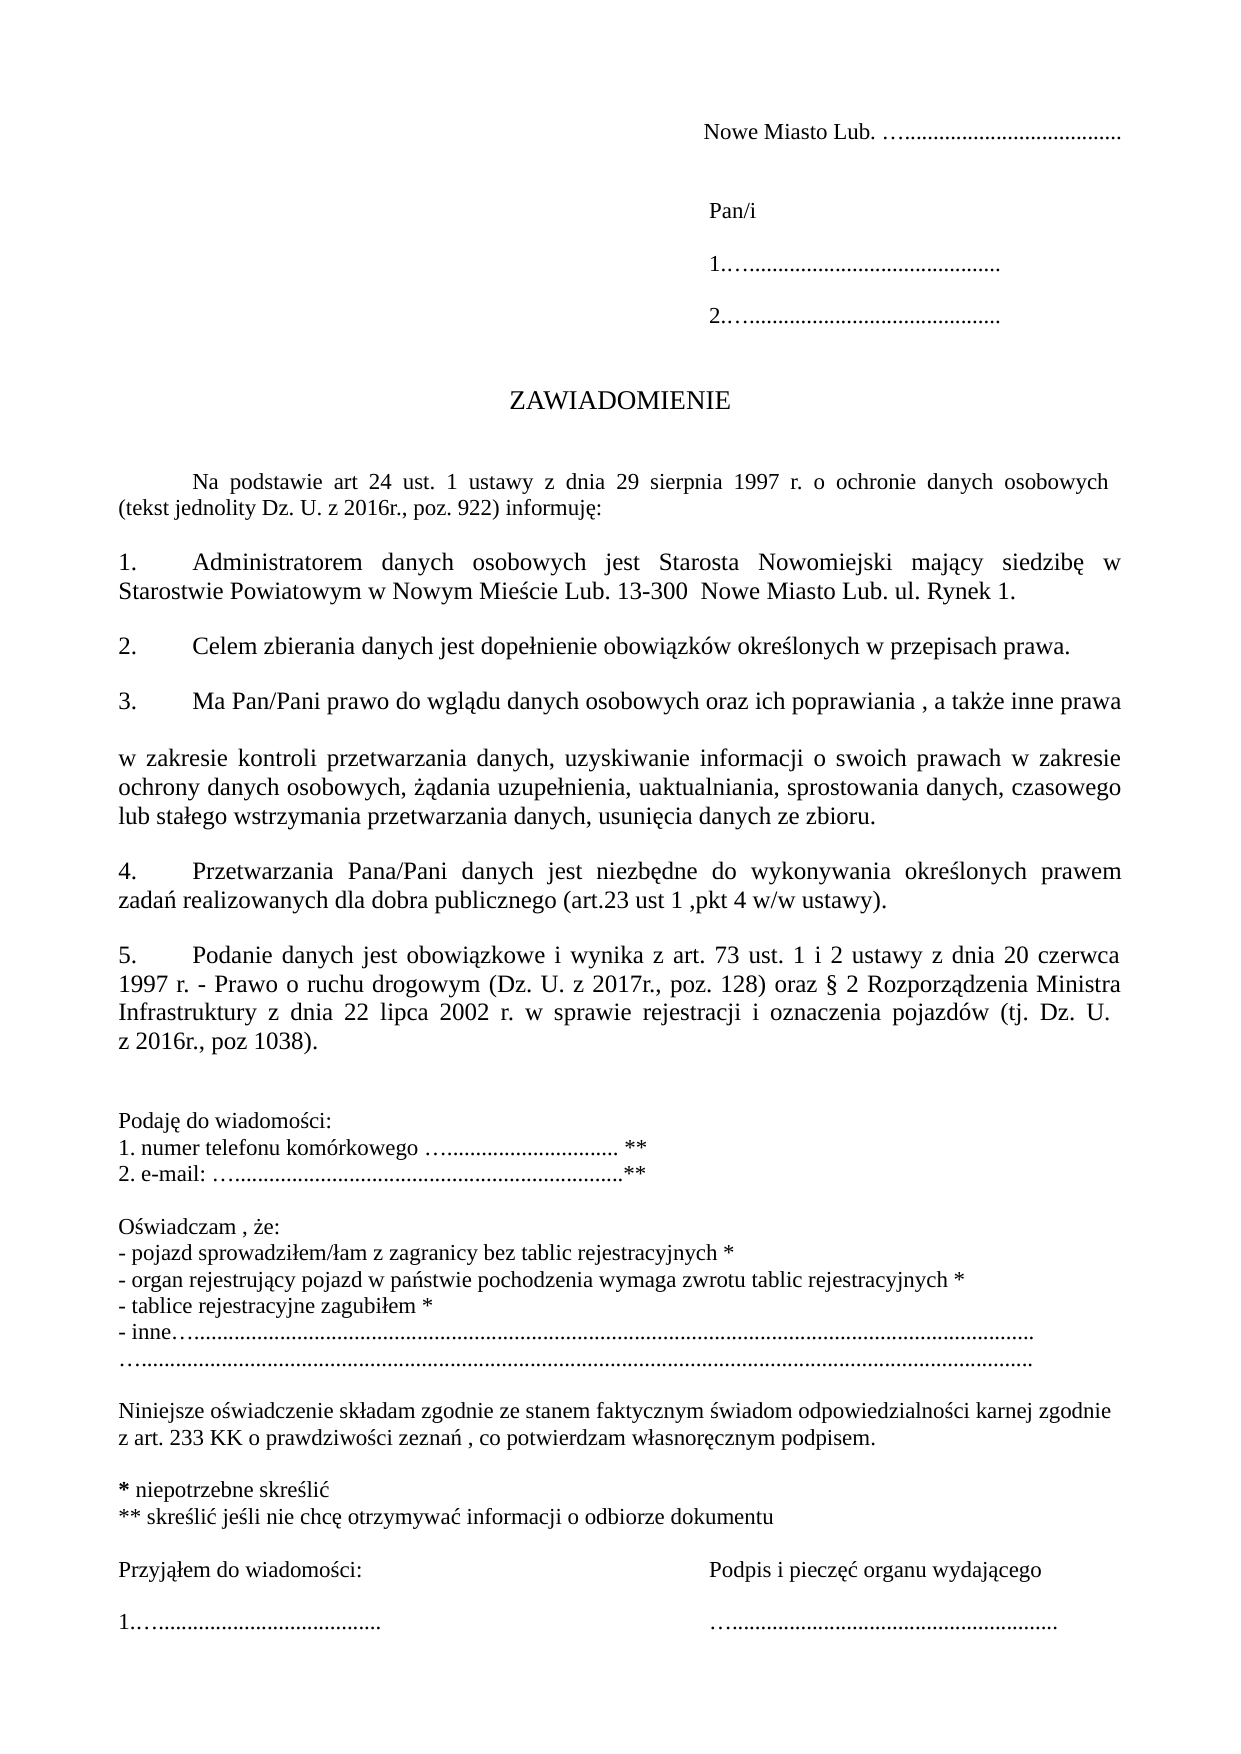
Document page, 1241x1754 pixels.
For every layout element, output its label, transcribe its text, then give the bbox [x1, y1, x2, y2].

text 2.…............................................ [118, 303, 1122, 329]
text …............................................................................................................................................................ [118, 1345, 1122, 1371]
text * niepotrzebne skreślić [118, 1477, 1122, 1503]
text ** skreślić jeśli nie chcę otrzymywać informacji o odbiorze dokumentu [118, 1503, 1122, 1529]
text Podaję do wiadomości: [118, 1108, 1122, 1134]
text Niniejsze oświadczenie składam zgodnie ze stanem faktycznym świadom odpowiedzialności karnej zgodnie z art. 233 KK o prawdziwości zeznań , co potwierdzam własnoręcznym podpisem. [118, 1397, 1122, 1450]
list Celem zbierania danych jest dopełnienie obowiązków określonych w przepisach prawa. [118, 631, 1122, 659]
text 1.…....................................... …......................................................... [118, 1608, 1122, 1635]
list Przetwarzania Pana/Pani danych jest niezbędne do wykonywania określonych prawem zadań realizowanych dla dobra publicznego (art.23 ust 1 ,pkt 4 w/w ustawy). [118, 856, 1122, 913]
text 1.…............................................ [118, 250, 1122, 276]
text Pan/i [118, 197, 1122, 223]
text 2. e-mail: …....................................................................** [118, 1160, 1122, 1187]
text Oświadczam , że: [118, 1213, 1122, 1239]
text - tablice rejestracyjne zagubiłem * [118, 1292, 1122, 1318]
list Podanie danych jest obowiązkowe i wynika z art. 73 ust. 1 i 2 ustawy z dnia 20 czerwca 1997 r. - Prawo o ruchu drogowym (Dz. U. z 2017r., poz. 128) oraz § 2 Rozporządzenia Ministra Infrastruktury z dnia 22 lipca 2002 r. w sprawie rejestracji i oznaczenia pojazdów (tj. Dz. U. z 2016r., poz 1038). [118, 940, 1122, 1055]
text Nowe Miasto Lub. …...................................... [118, 118, 1122, 144]
text ZAWIADOMIENIE [118, 384, 1122, 415]
list Ma Pan/Pani prawo do wglądu danych osobowych oraz ich poprawiania , a także inne prawa w zakresie kontroli przetwarzania danych, uzyskiwanie informacji o swoich prawach w zakresie ochrony danych osobowych, żądania uzupełnienia, uaktualniania, sprostowania danych, czasowego lub stałego wstrzymania przetwarzania danych, usunięcia danych ze zbioru. [118, 686, 1122, 830]
list Administratorem danych osobowych jest Starosta Nowomiejski mający siedzibę w Starostwie Powiatowym w Nowym Mieście Lub. 13-300 Nowe Miasto Lub. ul. Rynek 1. [118, 547, 1122, 604]
text - inne…................................................................................................................................................... [118, 1318, 1122, 1345]
text - pojazd sprowadziłem/łam z zagranicy bez tablic rejestracyjnych * [118, 1239, 1122, 1266]
text 1. numer telefonu komórkowego ….............................. ** [118, 1134, 1122, 1160]
text - organ rejestrujący pojazd w państwie pochodzenia wymaga zwrotu tablic rejestracyjnych * [118, 1266, 1122, 1292]
text Przyjąłem do wiadomości: Podpis i pieczęć organu wydającego [118, 1556, 1122, 1582]
text Na podstawie art 24 ust. 1 ustawy z dnia 29 sierpnia 1997 r. o ochronie danych osobowych (tekst jednolity Dz. U. z 2016r., poz. 922) informuję: [118, 468, 1122, 521]
